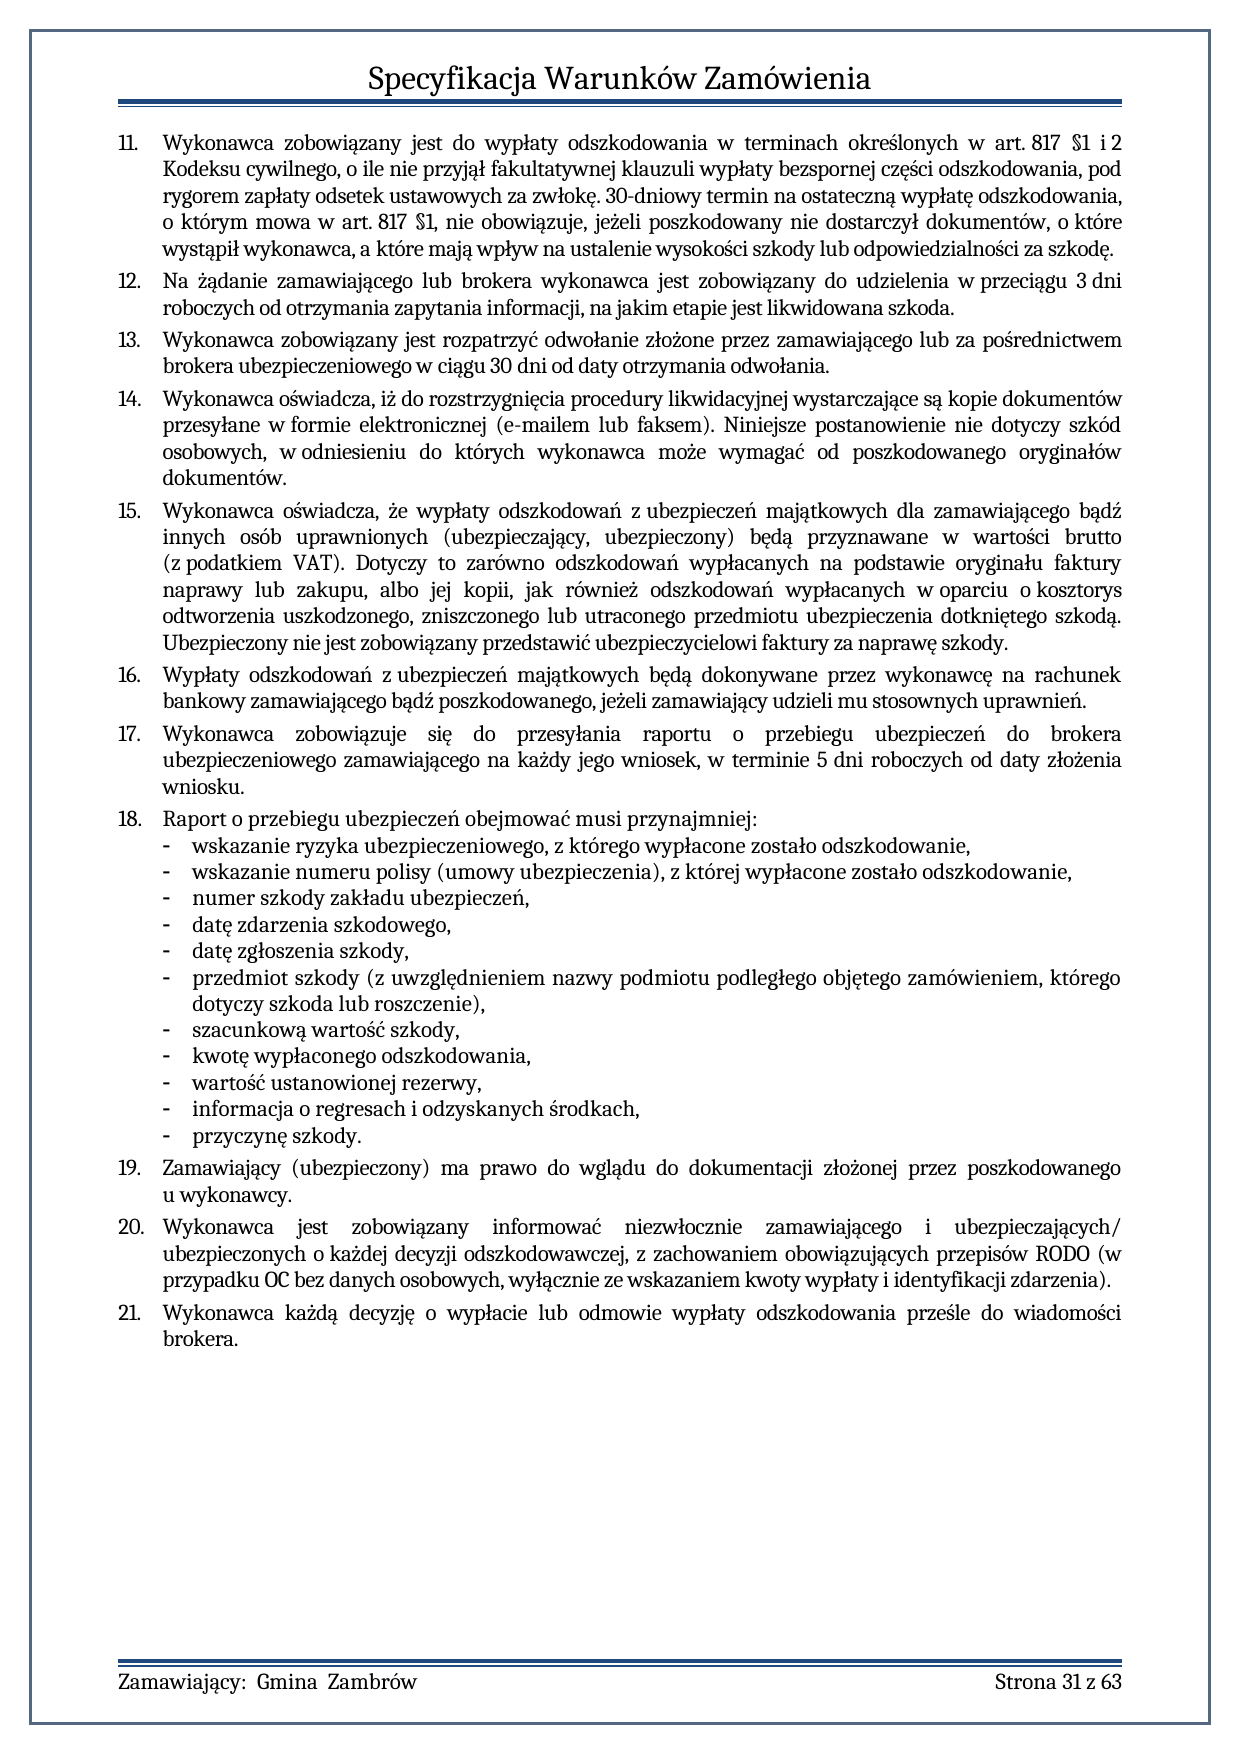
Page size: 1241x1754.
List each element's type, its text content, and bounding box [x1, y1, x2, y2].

list Raport o przebiegu ubezpieczeń obejmować musi przynajmniej: [118, 806, 1122, 832]
list przyczynę szkody. [162, 1122, 1122, 1149]
list wskazanie numeru polisy (umowy ubezpieczenia), z której wypłacone zostało odszkodowanie, [162, 859, 1122, 885]
list numer szkody zakładu ubezpieczeń, [162, 885, 1122, 912]
list Wykonawca każdą decyzję o wypłacie lub odmowie wypłaty odszkodowania prześle do wiadomości brokera. [118, 1299, 1122, 1352]
list wartość ustanowionej rezerwy, [162, 1070, 1122, 1096]
list Wykonawca oświadcza, iż do rozstrzygnięcia procedury likwidacyjnej wystarczające są kopie dokumentów przesyłane w formie elektronicznej (e-mailem lub faksem). Niniejsze postanowienie nie dotyczy szkód osobowych, w odniesieniu do których wykonawca może wymagać od poszkodowanego oryginałów dokumentów. [118, 386, 1122, 491]
list szacunkową wartość szkody, [162, 1017, 1122, 1043]
list Wykonawca zobowiązany jest rozpatrzyć odwołanie złożone przez zamawiającego lub za pośrednictwem brokera ubezpieczeniowego w ciągu 30 dni od daty otrzymania odwołania. [118, 327, 1122, 379]
list Wykonawca zobowiązany jest do wypłaty odszkodowania w terminach określonych w art. 817 §1 i 2 Kodeksu cywilnego, o ile nie przyjął fakultatywnej klauzuli wypłaty bezspornej części odszkodowania, pod rygorem zapłaty odsetek ustawowych za zwłokę. 30-dniowy termin na ostateczną wypłatę odszkodowania, o którym mowa w art. 817 §1, nie obowiązuje, jeżeli poszkodowany nie dostarczył dokumentów, o które wystąpił wykonawca, a które mają wpływ na ustalenie wysokości szkody lub odpowiedzialności za szkodę. [118, 130, 1122, 262]
list Wykonawca jest zobowiązany informować niezwłocznie zamawiającego i ubezpieczających/ ubezpieczonych o każdej decyzji odszkodowawczej, z zachowaniem obowiązujących przepisów RODO (w przypadku OC bez danych osobowych, wyłącznie ze wskazaniem kwoty wypłaty i identyfikacji zdarzenia). [118, 1214, 1122, 1293]
list Wypłaty odszkodowań z ubezpieczeń majątkowych będą dokonywane przez wykonawcę na rachunek bankowy zamawiającego bądź poszkodowanego, jeżeli zamawiający udzieli mu stosownych uprawnień. [118, 662, 1122, 714]
list kwotę wypłaconego odszkodowania, [162, 1043, 1122, 1070]
list Wykonawca zobowiązuje się do przesyłania raportu o przebiegu ubezpieczeń do brokera ubezpieczeniowego zamawiającego na każdy jego wniosek, w terminie 5 dni roboczych od daty złożenia wniosku. [118, 721, 1122, 800]
list informacja o regresach i odzyskanych środkach, [162, 1096, 1122, 1122]
list Zamawiający (ubezpieczony) ma prawo do wglądu do dokumentacji złożonej przez poszkodowanego u wykonawcy. [118, 1155, 1122, 1208]
list Na żądanie zamawiającego lub brokera wykonawca jest zobowiązany do udzielenia w przeciągu 3 dni roboczych od otrzymania zapytania informacji, na jakim etapie jest likwidowana szkoda. [118, 268, 1122, 321]
list datę zgłoszenia szkody, [162, 938, 1122, 964]
list datę zdarzenia szkodowego, [162, 912, 1122, 938]
list przedmiot szkody (z uwzględnieniem nazwy podmiotu podległego objętego zamówieniem, którego dotyczy szkoda lub roszczenie), [162, 964, 1122, 1017]
list Wykonawca oświadcza, że wypłaty odszkodowań z ubezpieczeń majątkowych dla zamawiającego bądź innych osób uprawnionych (ubezpieczający, ubezpieczony) będą przyznawane w wartości brutto (z podatkiem VAT). Dotyczy to zarówno odszkodowań wypłacanych na podstawie oryginału faktury naprawy lub zakupu, albo jej kopii, jak również odszkodowań wypłacanych w oparciu o kosztorys odtworzenia uszkodzonego, zniszczonego lub utraconego przedmiotu ubezpieczenia dotkniętego szkodą. Ubezpieczony nie jest zobowiązany przedstawić ubezpieczycielowi faktury za naprawę szkody. [118, 497, 1122, 656]
list wskazanie ryzyka ubezpieczeniowego, z którego wypłacone zostało odszkodowanie, [162, 832, 1122, 859]
